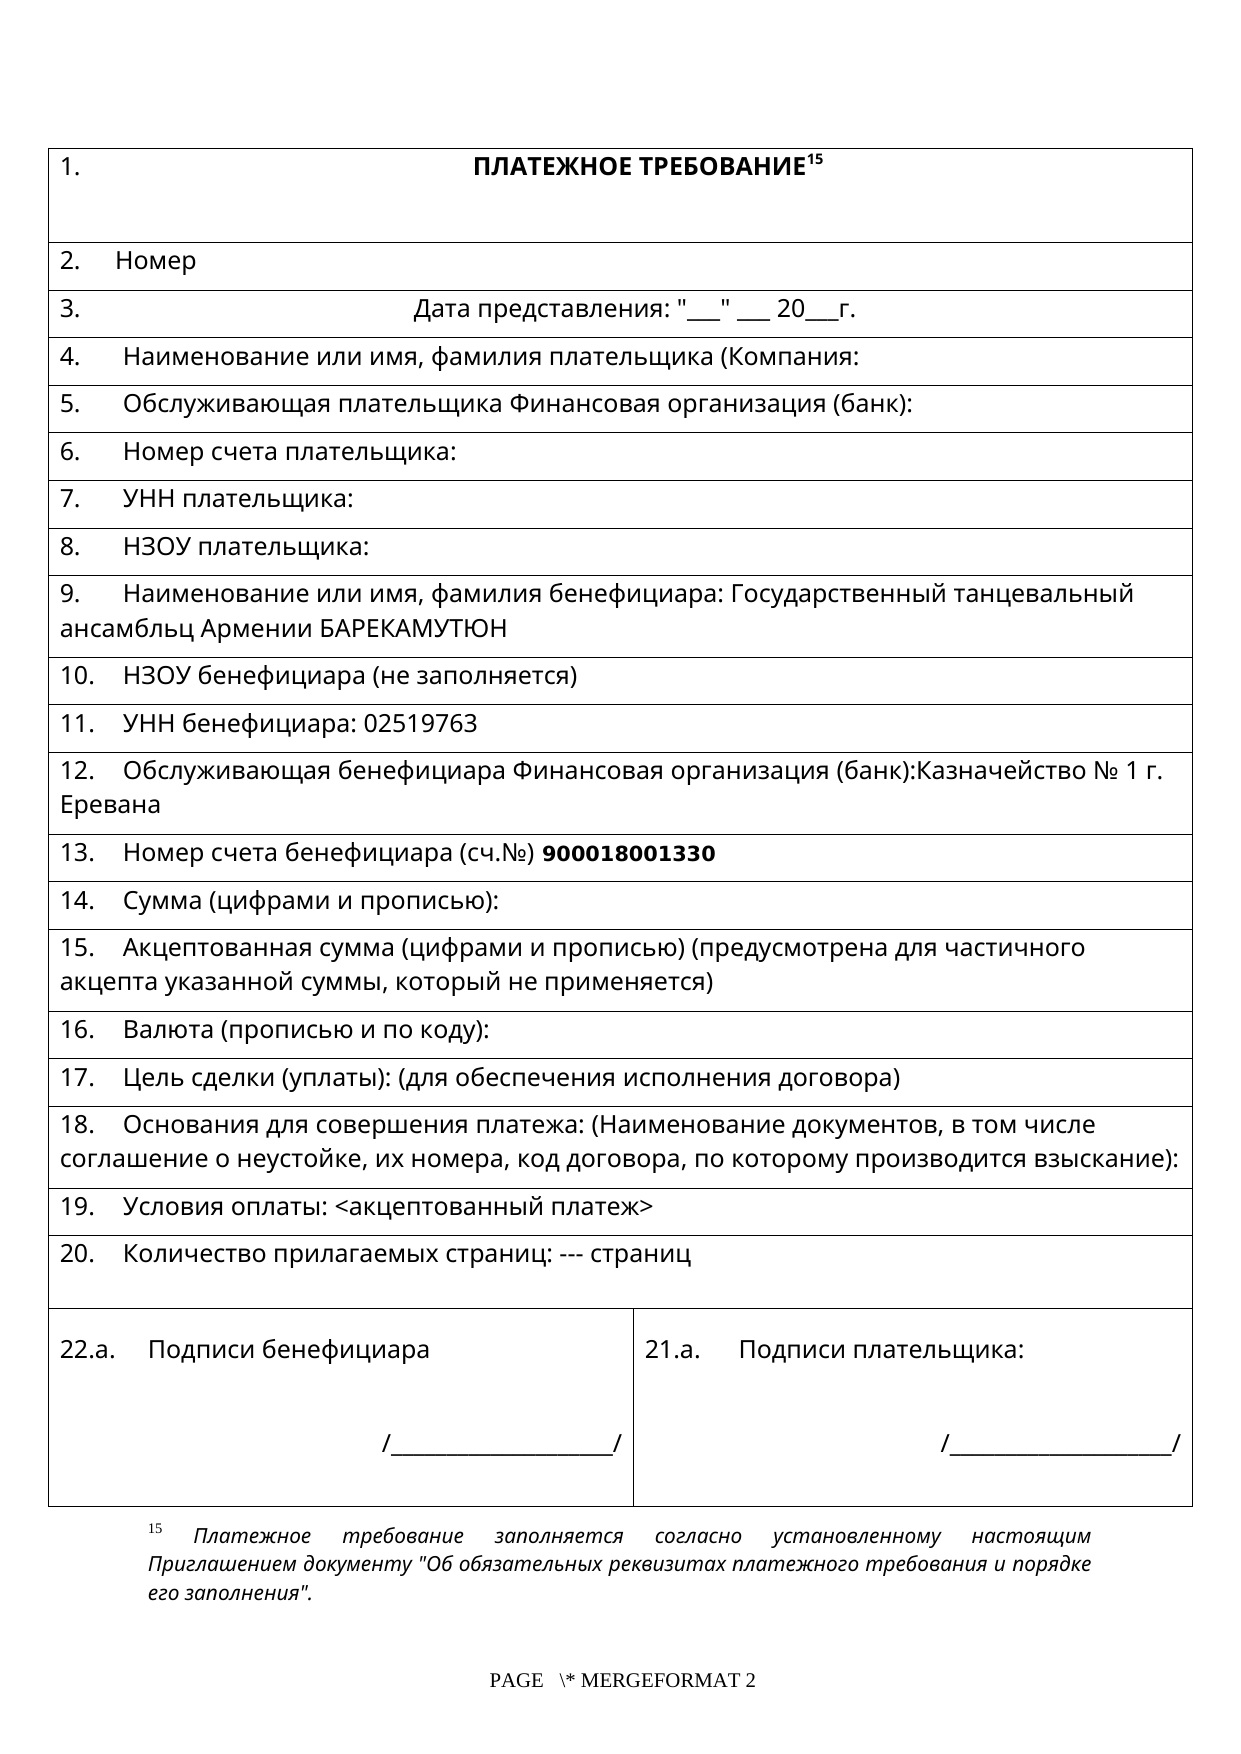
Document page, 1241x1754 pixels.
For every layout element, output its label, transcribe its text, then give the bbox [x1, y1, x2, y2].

table_cell 10. НЗОУ бенефициара (не заполняется) [49, 658, 1192, 704]
table_cell 6. Номер счета плательщика: [49, 433, 1192, 480]
table_cell 4. Наименование или имя, фамилия плательщика (Компания: [49, 338, 1192, 385]
table_header 1. ПЛАТЕЖНОЕ ТРЕБОВАНИЕ [49, 149, 1192, 242]
table_cell 17. Цель сделки (уплаты): (для обеспечения исполнения договора) [49, 1059, 1192, 1106]
table_cell 19. Условия оплаты: <акцептованный платеж> [49, 1189, 1192, 1235]
table_cell 13. Номер счета бенефициара (сч.№) 900018001330 [49, 835, 1192, 881]
table_cell 15. Акцептованная сумма (цифрами и прописью) (предусмотрена для частичного акцепта указанной суммы, который не применяется) [49, 930, 1192, 1011]
table_cell 16. Валюта (прописью и по коду): [49, 1012, 1192, 1058]
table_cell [49, 1309, 633, 1506]
table_cell 12. Обслуживающая бенефициара Финансовая организация (банк):Казначейство № 1 г. Еревана [49, 753, 1192, 834]
table_cell 9. Наименование или имя, фамилия бенефициара: Государственный танцевальный ансамбльц Армении БАРЕКАМУТЮН [49, 576, 1192, 657]
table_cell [634, 1309, 1192, 1506]
table_cell 2. Номер [49, 243, 1192, 289]
table_cell 8. НЗОУ плательщика: [49, 529, 1192, 575]
table_cell 11. УНН бенефициара: 02519763 [49, 705, 1192, 752]
table_cell 3. Дата представления: "___" ___ 20___г. [49, 291, 1192, 337]
table_cell 5. Обслуживающая плательщика Финансовая организация (банк): [49, 386, 1192, 432]
table_cell 20. Количество прилагаемых страниц: --- страниц [49, 1236, 1192, 1308]
table_cell 14. Сумма (цифрами и прописью): [49, 882, 1192, 929]
table_cell 7. УНН плательщика: [49, 481, 1192, 527]
table_cell 18. Основания для совершения платежа: (Наименование документов, в том числе соглашение о неустойке, их номера, код договора, по которому производится взыскание): [49, 1107, 1192, 1187]
